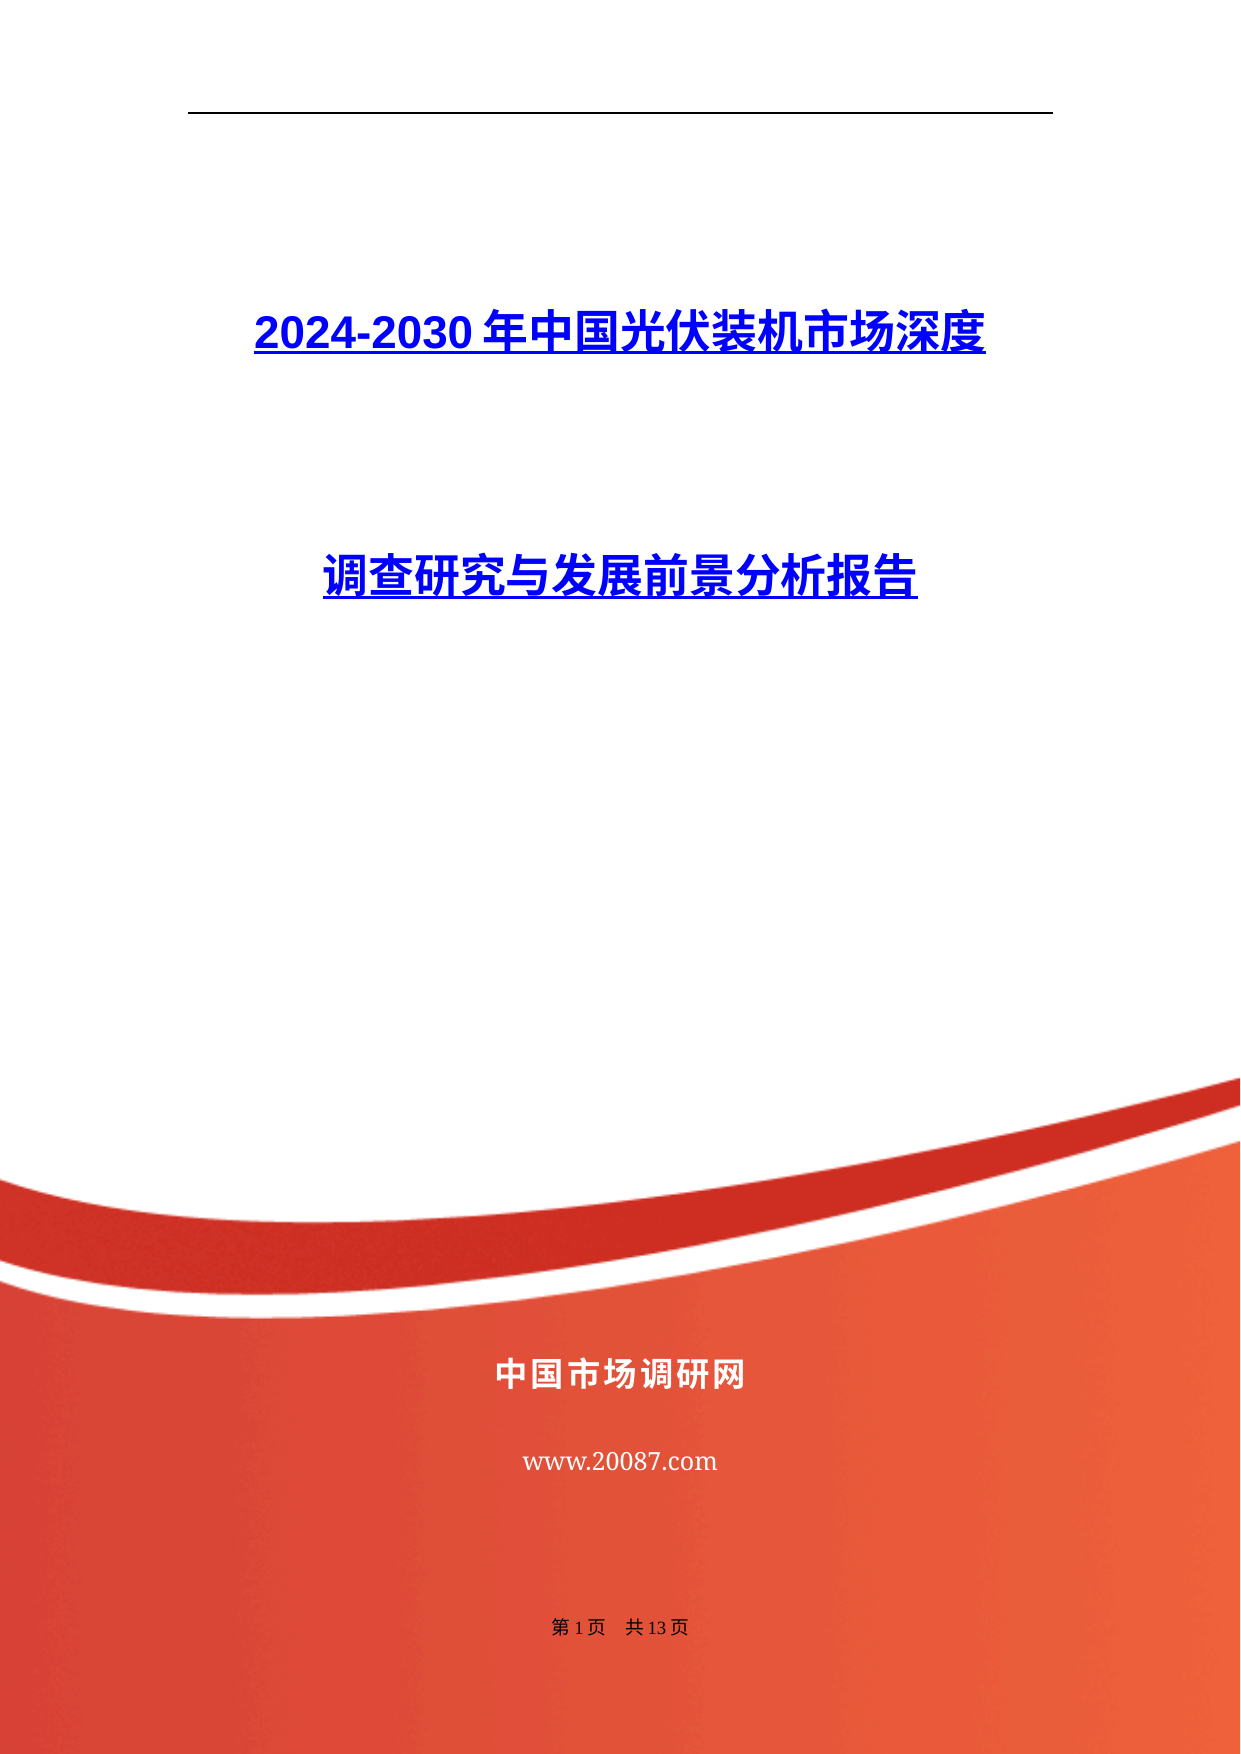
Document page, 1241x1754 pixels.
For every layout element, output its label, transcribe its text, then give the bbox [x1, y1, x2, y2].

table_header 2024-2030年中国光伏装机市场深度调查研究与发展前景分析报告 [188, 207, 1053, 773]
picture [0, 1006, 1241, 1754]
text www.20087.com [187, 1428, 1053, 1493]
subtitle 中国市场调研网 [187, 1339, 1053, 1404]
